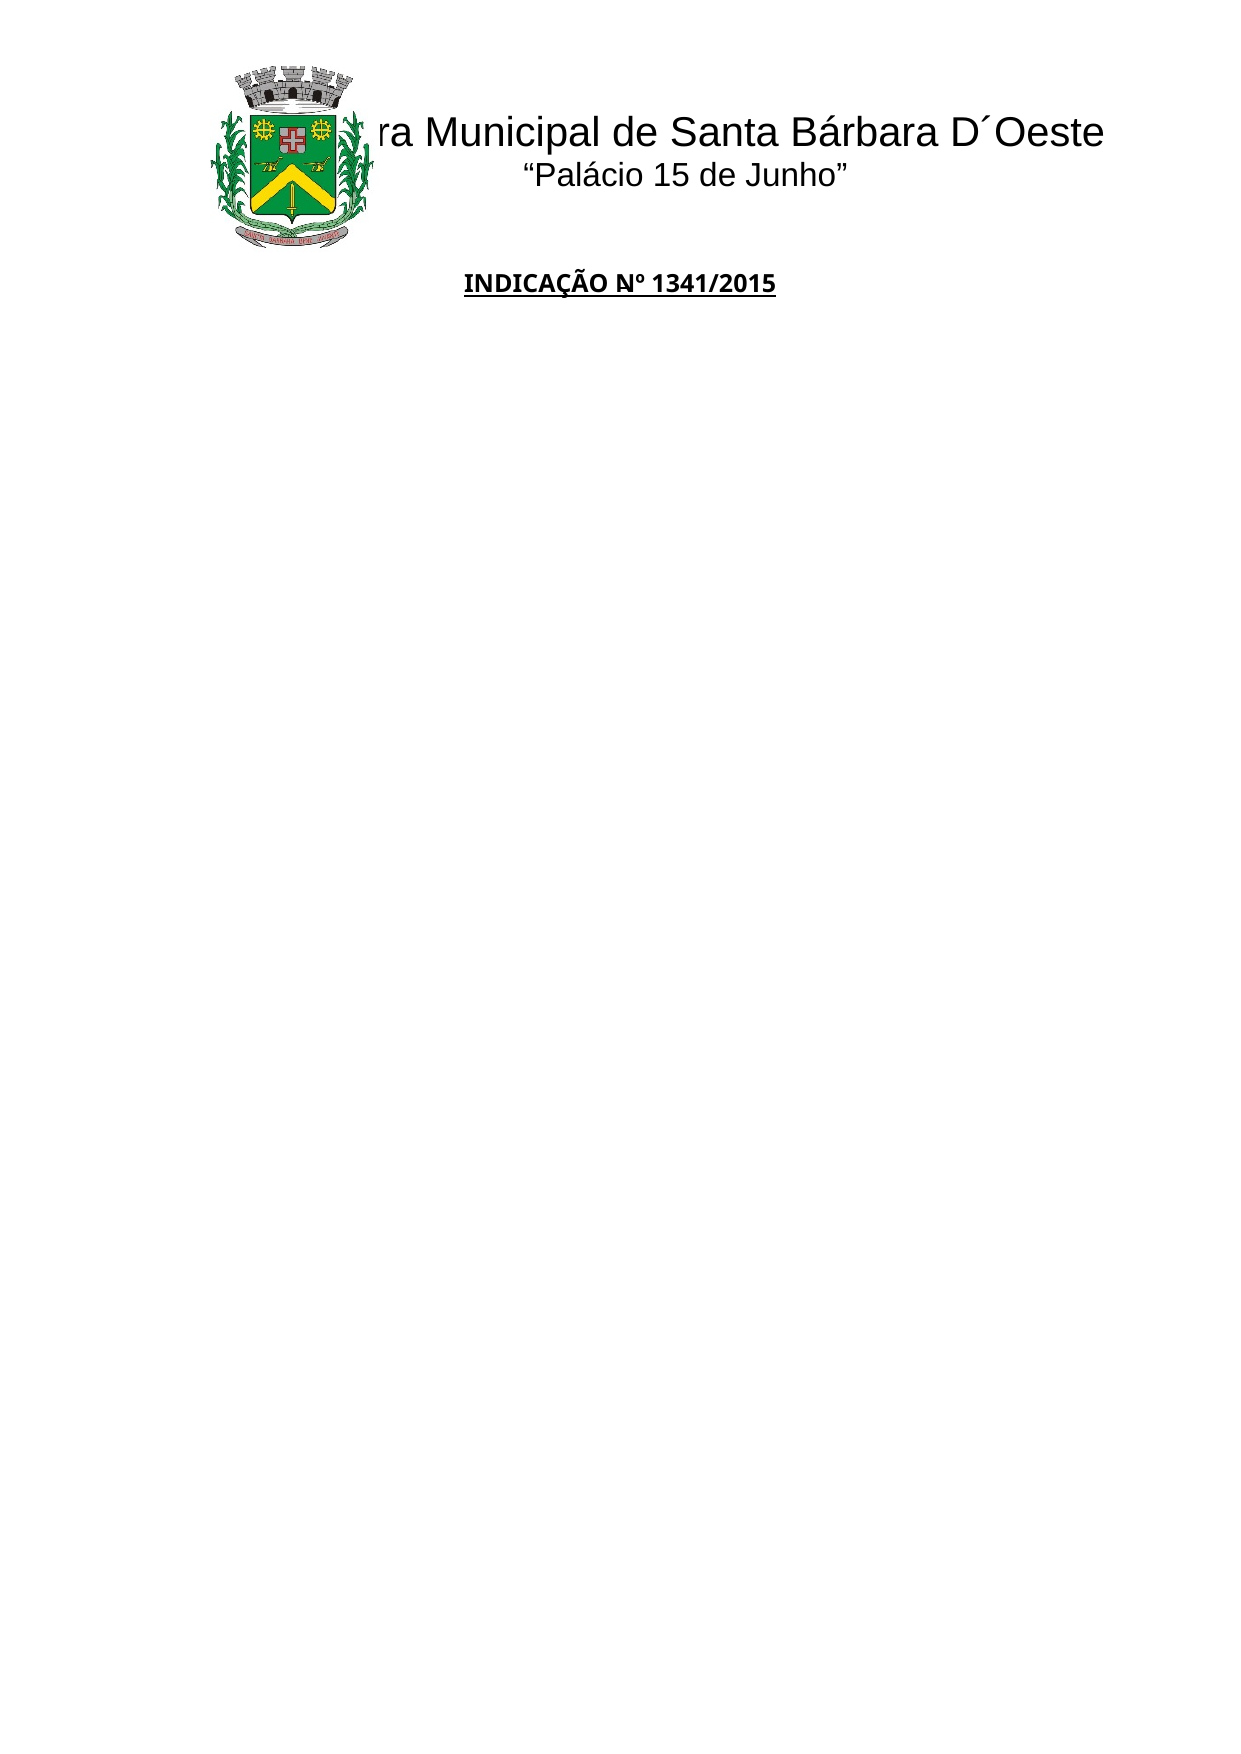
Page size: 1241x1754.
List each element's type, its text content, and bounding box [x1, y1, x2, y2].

title INDICAÇÃO Nº 1341/2015 [177, 266, 1063, 300]
picture [210, 66, 381, 255]
